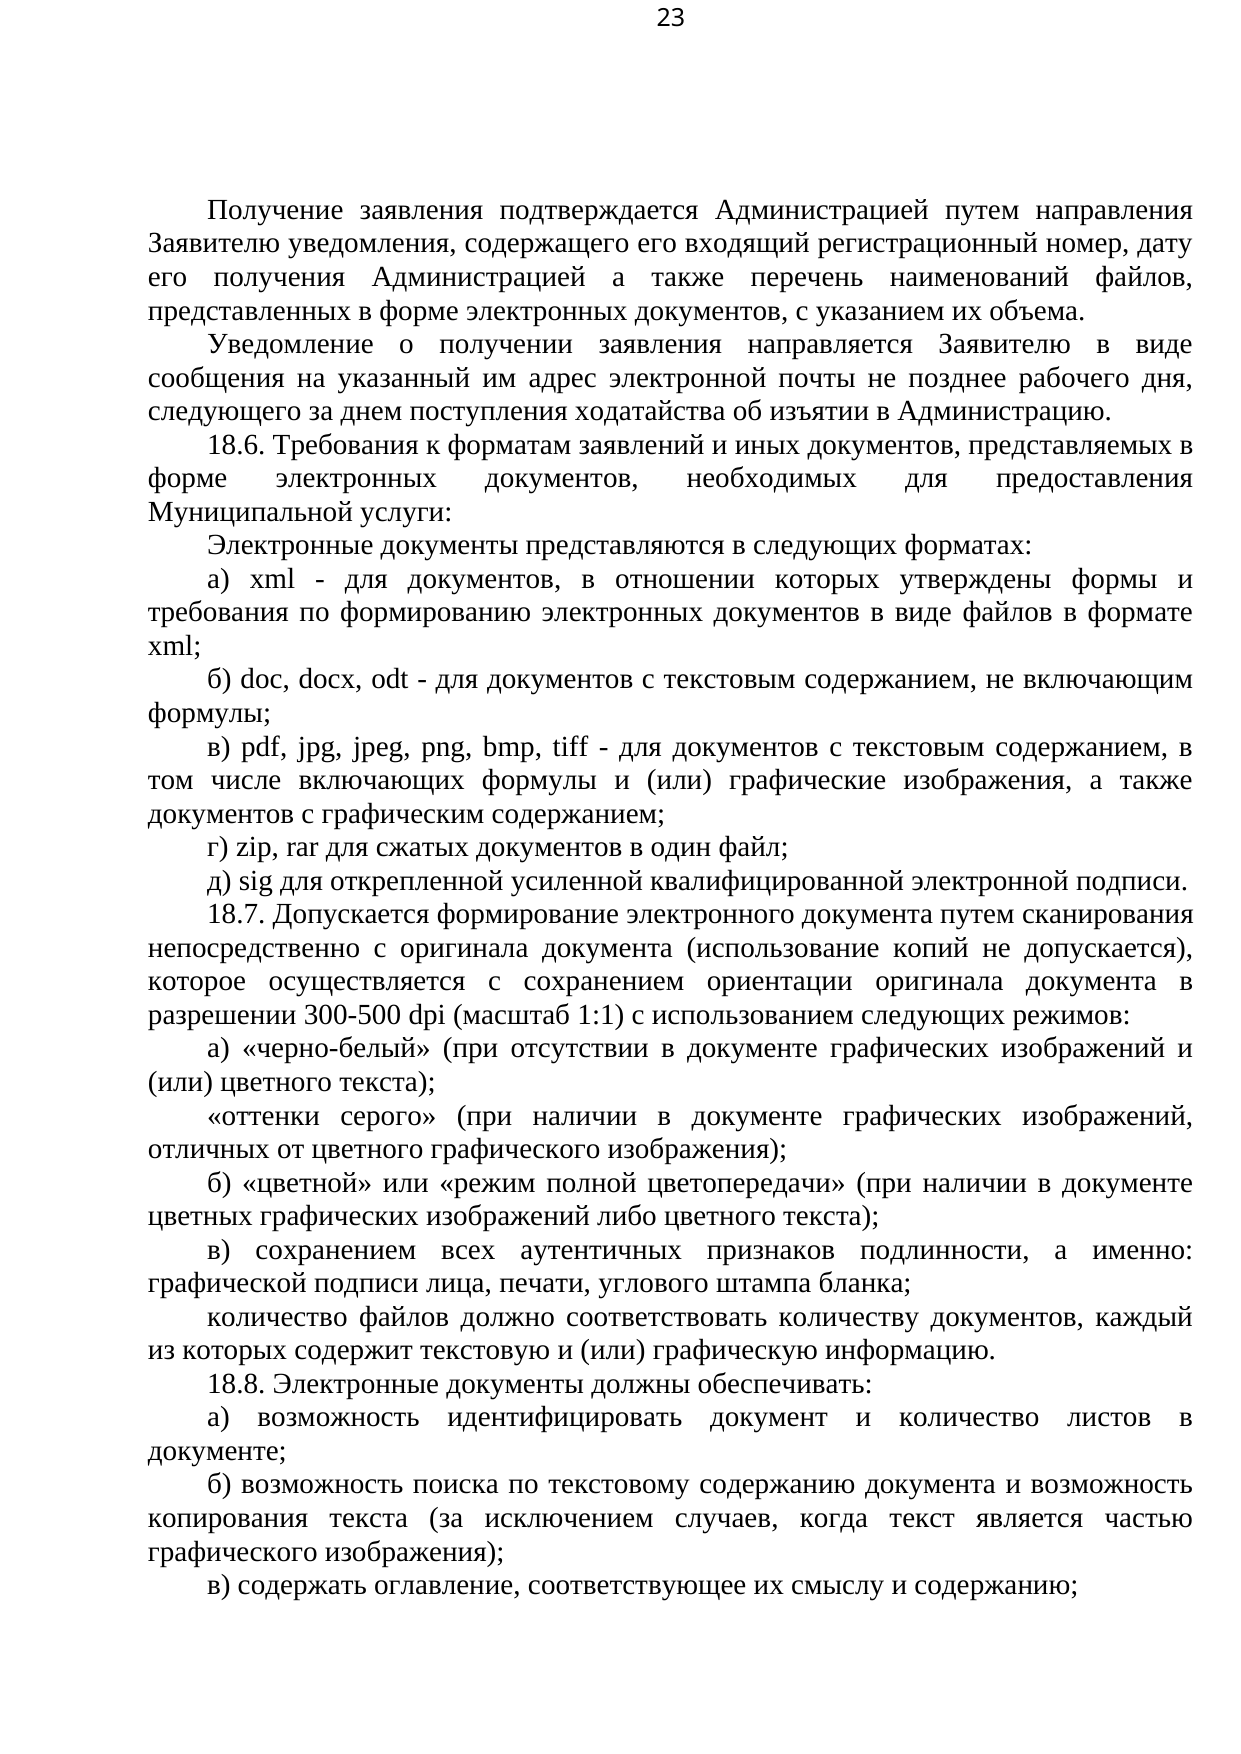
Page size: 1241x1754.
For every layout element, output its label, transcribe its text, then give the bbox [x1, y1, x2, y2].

text Уведомление о получении заявления направляется Заявителю в виде сообщения на указанный им адрес электронной почты не позднее рабочего дня, следующего за днем поступления ходатайства об изъятии в Администрацию. [148, 326, 1194, 427]
text количество файлов должно соответствовать количеству документов, каждый из которых содержит текстовую и (или) графическую информацию. [148, 1299, 1194, 1366]
text в) содержать оглавление, соответствующее их смыслу и содержанию; [148, 1567, 1194, 1601]
text д) sig для открепленной усиленной квалифицированной электронной подписи. [148, 863, 1194, 896]
text Электронные документы представляются в следующих форматах: [148, 527, 1194, 561]
text 18.7. Допускается формирование электронного документа путем сканирования непосредственно с оригинала документа (использование копий не допускается), которое осуществляется с сохранением ориентации оригинала документа в разрешении 300-500 dpi (масштаб 1:1) с использованием следующих режимов: [148, 896, 1194, 1031]
text 18.6. Требования к форматам заявлений и иных документов, представляемых в форме электронных документов, необходимых для предоставления Муниципальной услуги: [148, 427, 1194, 527]
text б) возможность поиска по текстовому содержанию документа и возможность копирования текста (за исключением случаев, когда текст является частью графического изображения); [148, 1467, 1194, 1567]
text в) pdf, jpg, jpeg, png, bmp, tiff - для документов с текстовым содержанием, в том числе включающих формулы и (или) графические изображения, а также документов с графическим содержанием; [148, 729, 1194, 829]
text в) сохранением всех аутентичных признаков подлинности, а именно: графической подписи лица, печати, углового штампа бланка; [148, 1232, 1194, 1299]
text 18.8. Электронные документы должны обеспечивать: [148, 1366, 1194, 1399]
text Получение заявления подтверждается Администрацией путем направления Заявителю уведомления, содержащего его входящий регистрационный номер, дату его получения Администрацией а также перечень наименований файлов, представленных в форме электронных документов, с указанием их объема. [148, 192, 1194, 326]
text б) «цветной» или «режим полной цветопередачи» (при наличии в документе цветных графических изображений либо цветного текста); [148, 1165, 1194, 1232]
text а) xml - для документов, в отношении которых утверждены формы и требования по формированию электронных документов в виде файлов в формате xml; [148, 561, 1194, 662]
text г) zip, rar для сжатых документов в один файл; [148, 829, 1194, 863]
text «оттенки серого» (при наличии в документе графических изображений, отличных от цветного графического изображения); [148, 1098, 1194, 1165]
text б) doc, docx, odt - для документов с текстовым содержанием, не включающим формулы; [148, 662, 1194, 729]
text а) «черно-белый» (при отсутствии в документе графических изображений и (или) цветного текста); [148, 1031, 1194, 1098]
text а) возможность идентифицировать документ и количество листов в документе; [148, 1399, 1194, 1467]
